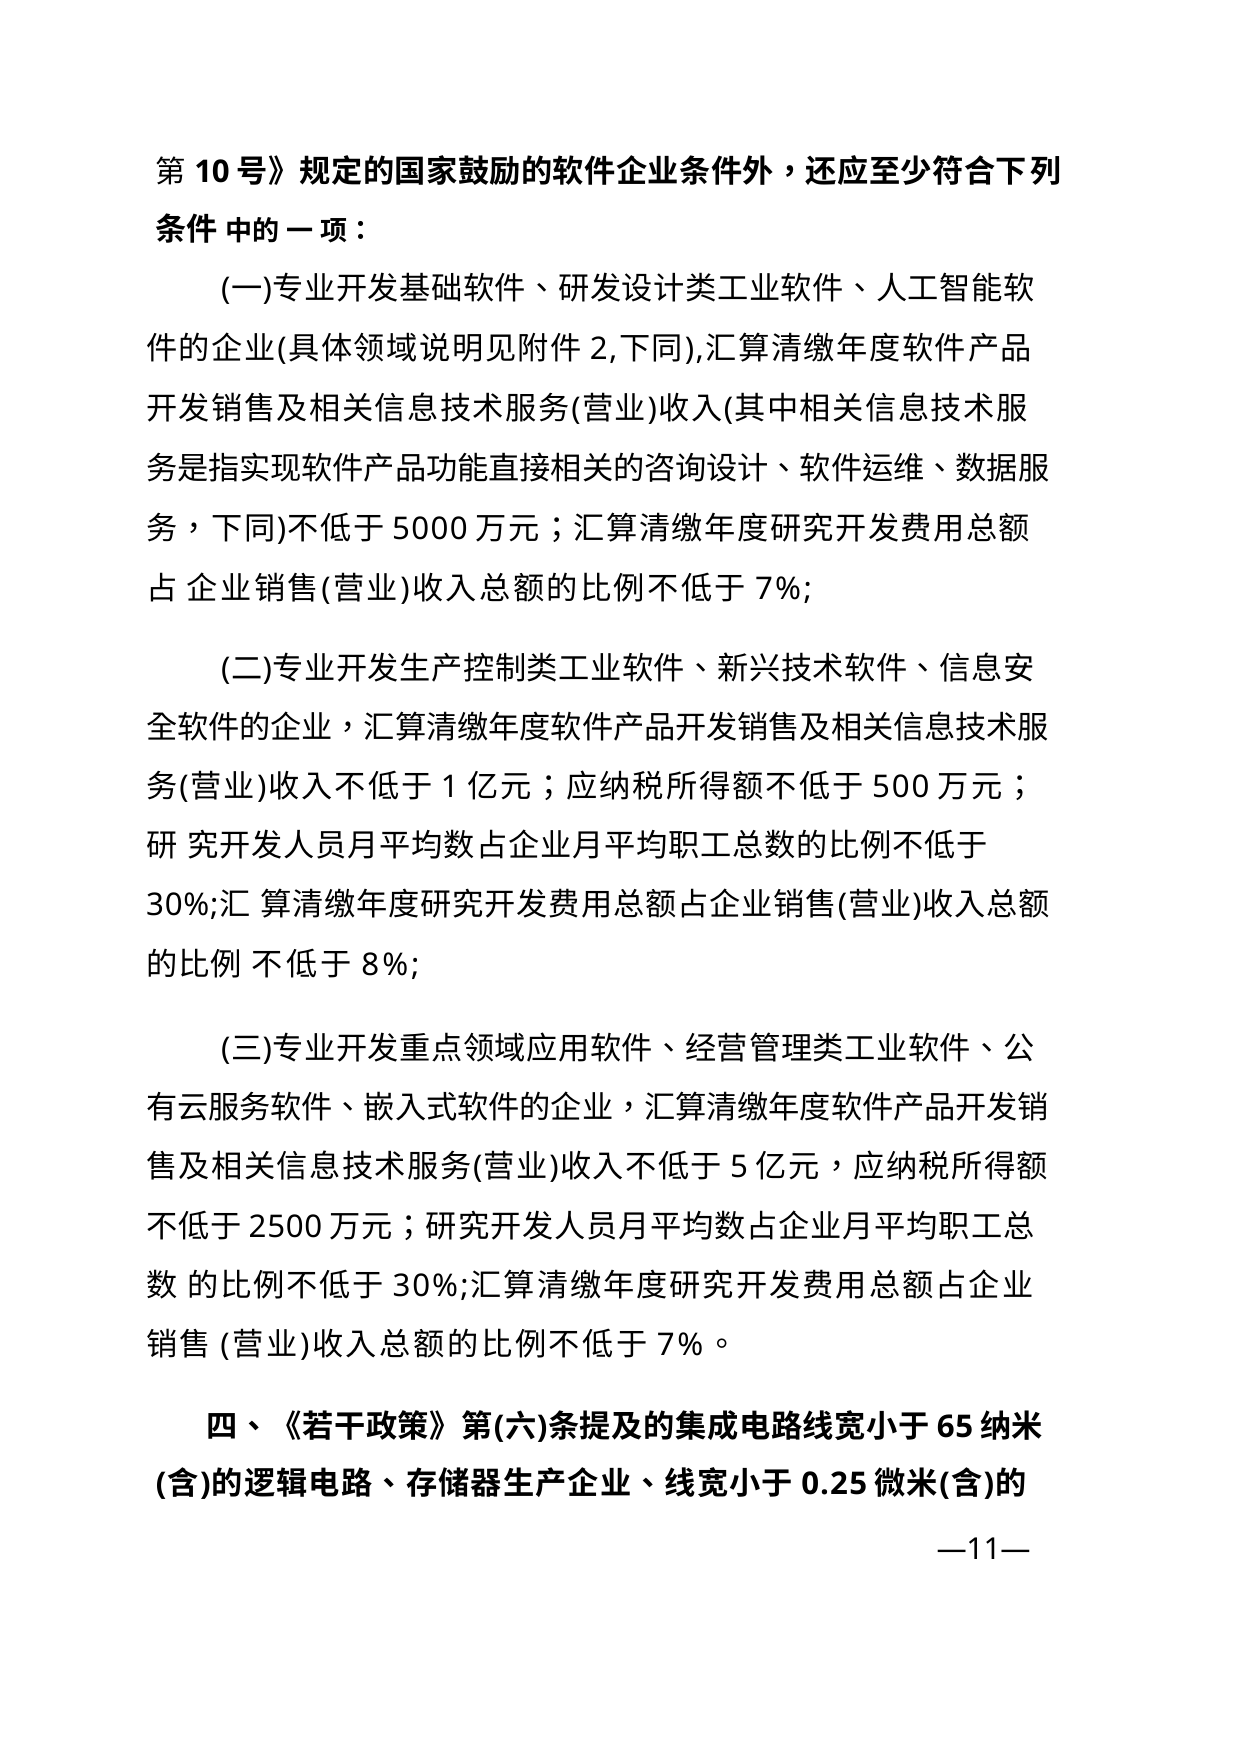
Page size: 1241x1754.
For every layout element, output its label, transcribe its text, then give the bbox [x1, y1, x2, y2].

text (三)专业开发重点领域应用软件、经营管理类工业软件、公 有云服务软件、嵌入式软件的企业，汇算清缴年度软件产品开发销 售及相关信息技术服务(营业)收入不低于5亿元，应纳税所得额 不低于2500万元；研究开发人员月平均数占企业月平均职工总数 的比例不低于30%;汇算清缴年度研究开发费用总额占企业销售 (营业)收入总额的比例不低于7%。 [146, 1026, 1058, 1364]
text 四、《若干政策》第(六)条提及的集成电路线宽小于65纳米 (含)的逻辑电路、存储器生产企业、线宽小于0.25微米(含)的 [156, 1404, 1057, 1504]
text (一)专业开发基础软件、研发设计类工业软件、人工智能软 件的企业(具体领域说明见附件2,下同),汇算清缴年度软件产品 开发销售及相关信息技术服务(营业)收入(其中相关信息技术服 务是指实现软件产品功能直接相关的咨询设计、软件运维、数据服 务，下同)不低于5000万元；汇算清缴年度研究开发费用总额占 企业销售(营业)收入总额的比例不低于7%; [146, 266, 1061, 608]
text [155, 149, 1061, 250]
text (二)专业开发生产控制类工业软件、新兴技术软件、信息安 全软件的企业，汇算清缴年度软件产品开发销售及相关信息技术服 务(营业)收入不低于1亿元；应纳税所得额不低于500万元；研 究开发人员月平均数占企业月平均职工总数的比例不低于30%;汇 算清缴年度研究开发费用总额占企业销售(营业)收入总额的比例 不低于8%; [146, 646, 1058, 984]
